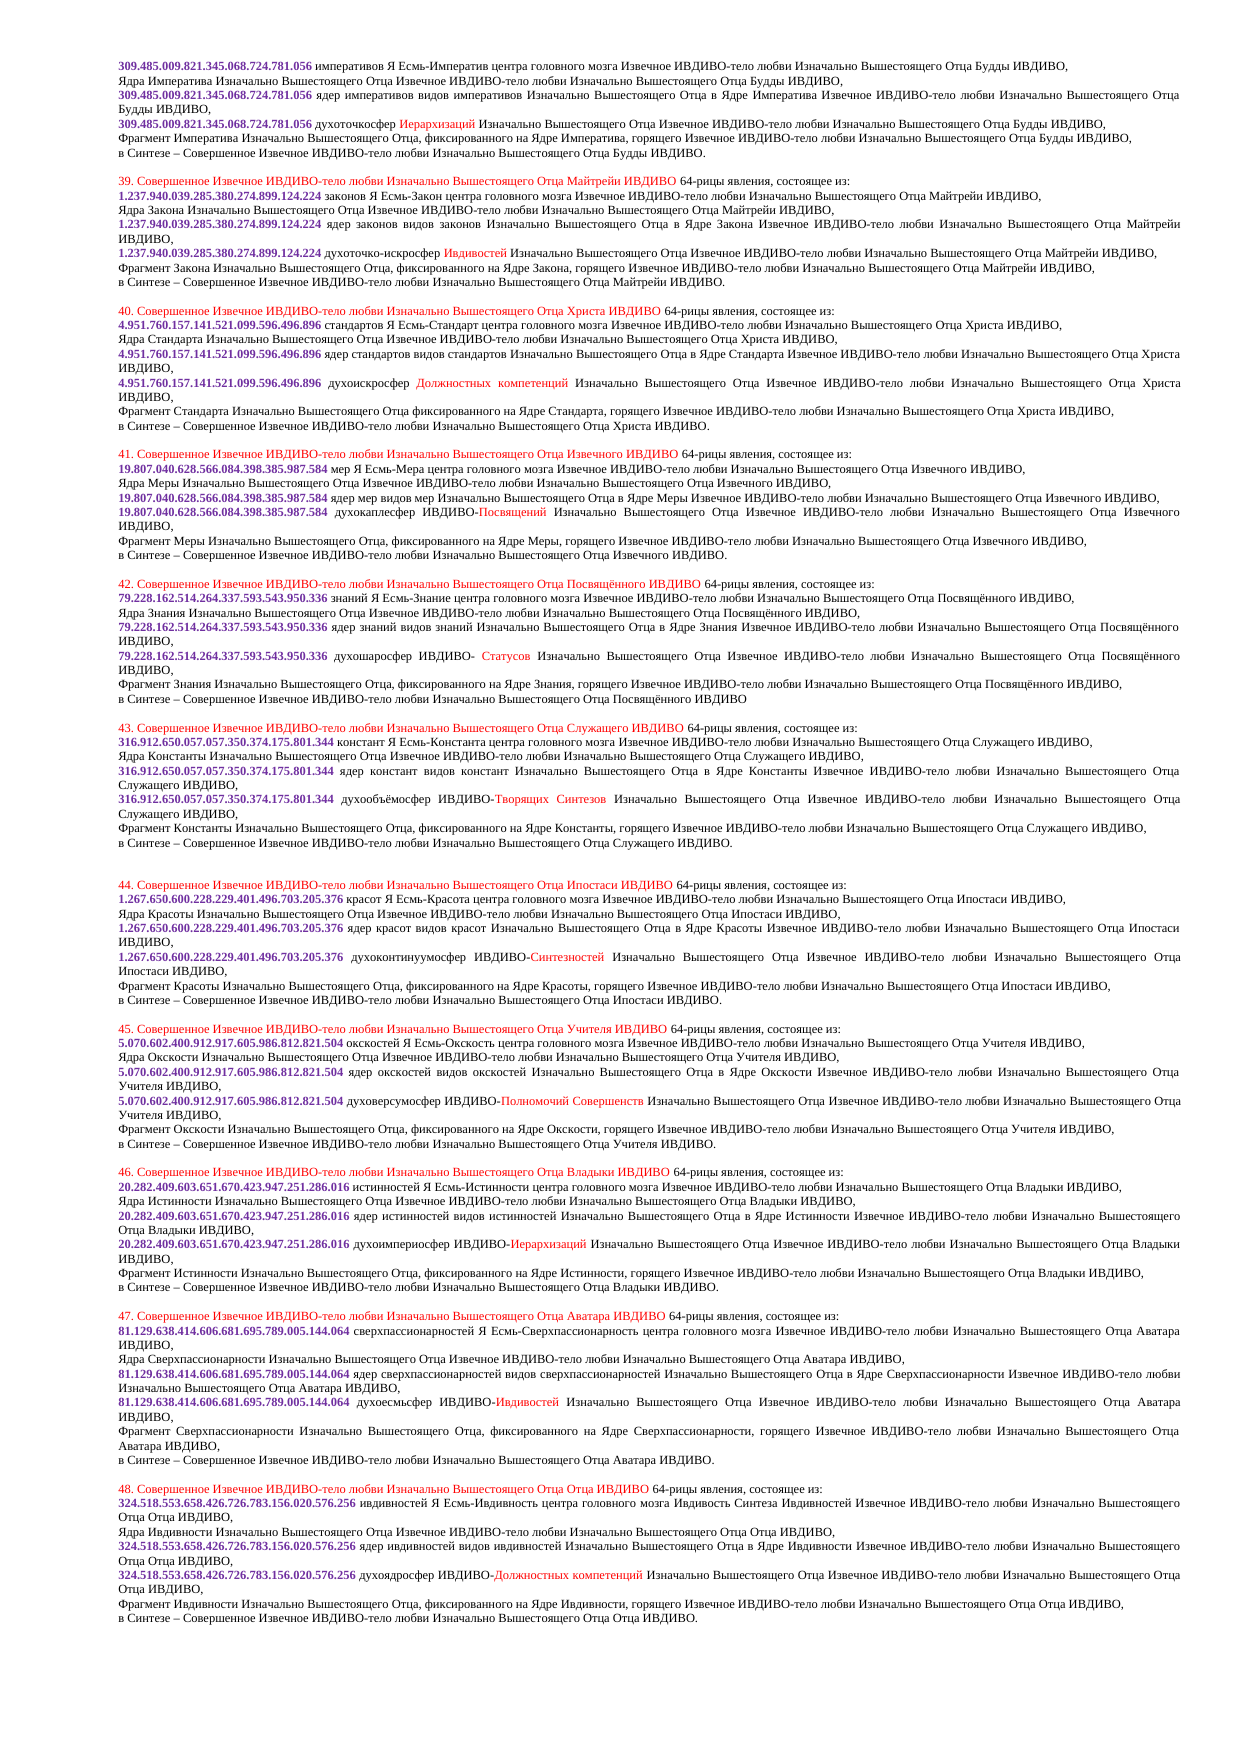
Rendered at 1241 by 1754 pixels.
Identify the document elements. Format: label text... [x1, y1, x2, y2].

text 1.267.650.600.228.229.401.496.703.205.376 ядер красот видов красот Изначально Вышестоящего Отца в Ядре Красоты Извечное ИВДИВО-тело любви Изначально Вышестоящего Отца Ипостаси ИВДИВО, [118, 921, 1181, 949]
text 79.228.162.514.264.337.593.543.950.336 ядер знаний видов знаний Изначально Вышестоящего Отца в Ядре Знания Извечное ИВДИВО-тело любви Изначально Вышестоящего Отца Посвящённого ИВДИВО, [118, 620, 1181, 648]
text 316.912.650.057.057.350.374.175.801.344 духообъёмосфер ИВДИВО-Творящих Синтезов Изначально Вышестоящего Отца Извечное ИВДИВО-тело любви Изначально Вышестоящего Отца Служащего ИВДИВО, [118, 792, 1181, 821]
text Фрагмент Меры Изначально Вышестоящего Отца, фиксированного на Ядре Меры, горящего Извечное ИВДИВО-тело любви Изначально Вышестоящего Отца Извечного ИВДИВО, [118, 533, 1181, 548]
text 309.485.009.821.345.068.724.781.056 духоточкосфер Иерархизаций Изначально Вышестоящего Отца Извечное ИВДИВО-тело любви Изначально Вышестоящего Отца Будды ИВДИВО, [118, 117, 1181, 131]
text 5.070.602.400.912.917.605.986.812.821.504 духоверсумосфер ИВДИВО-Полномочий Совершенств Изначально Вышестоящего Отца Извечное ИВДИВО-тело любви Изначально Вышестоящего Отца Учителя ИВДИВО, [118, 1093, 1181, 1122]
text Фрагмент Ивдивности Изначально Вышестоящего Отца, фиксированного на Ядре Ивдивности, горящего Извечное ИВДИВО-тело любви Изначально Вышестоящего Отца Отца ИВДИВО, [118, 1596, 1181, 1611]
text 316.912.650.057.057.350.374.175.801.344 констант Я Есмь-Константа центра головного мозга Извечное ИВДИВО-тело любви Изначально Вышестоящего Отца Служащего ИВДИВО, [118, 735, 1181, 749]
text Ядра Константы Изначально Вышестоящего Отца Извечное ИВДИВО-тело любви Изначально Вышестоящего Отца Служащего ИВДИВО, [118, 749, 1181, 763]
text 1.267.650.600.228.229.401.496.703.205.376 красот Я Есмь-Красота центра головного мозга Извечное ИВДИВО-тело любви Изначально Вышестоящего Отца Ипостаси ИВДИВО, [118, 892, 1181, 906]
text в Синтезе – Совершенное Извечное ИВДИВО-тело любви Изначально Вышестоящего Отца Майтрейи ИВДИВО. [118, 275, 1181, 289]
text в Синтезе – Совершенное Извечное ИВДИВО-тело любви Изначально Вышестоящего Отца Служащего ИВДИВО. [118, 835, 1181, 850]
text Ядра Стандарта Изначально Вышестоящего Отца Извечное ИВДИВО-тело любви Изначально Вышестоящего Отца Христа ИВДИВО, [118, 332, 1181, 347]
text Ядра Истинности Изначально Вышестоящего Отца Извечное ИВДИВО-тело любви Изначально Вышестоящего Отца Владыки ИВДИВО, [118, 1194, 1181, 1208]
text в Синтезе – Совершенное Извечное ИВДИВО-тело любви Изначально Вышестоящего Отца Христа ИВДИВО. [118, 418, 1181, 433]
text 5.070.602.400.912.917.605.986.812.821.504 ядер окскостей видов окскостей Изначально Вышестоящего Отца в Ядре Окскости Извечное ИВДИВО-тело любви Изначально Вышестоящего Отца Учителя ИВДИВО, [118, 1064, 1181, 1093]
text в Синтезе – Совершенное Извечное ИВДИВО-тело любви Изначально Вышестоящего Отца Отца ИВДИВО. [118, 1611, 1181, 1625]
text Фрагмент Знания Изначально Вышестоящего Отца, фиксированного на Ядре Знания, горящего Извечное ИВДИВО-тело любви Изначально Вышестоящего Отца Посвящённого ИВДИВО, [118, 677, 1181, 692]
text 42. Совершенное Извечное ИВДИВО-тело любви Изначально Вышестоящего Отца Посвящённого ИВДИВО 64-рицы явления, состоящее из: [118, 577, 1181, 591]
text Ядра Закона Изначально Вышестоящего Отца Извечное ИВДИВО-тело любви Изначально Вышестоящего Отца Майтрейи ИВДИВО, [118, 203, 1181, 217]
text 44. Совершенное Извечное ИВДИВО-тело любви Изначально Вышестоящего Отца Ипостаси ИВДИВО 64-рицы явления, состоящее из: [118, 878, 1181, 892]
text 1.237.940.039.285.380.274.899.124.224 законов Я Есмь-Закон центра головного мозга Извечное ИВДИВО-тело любви Изначально Вышестоящего Отца Майтрейи ИВДИВО, [118, 188, 1181, 203]
text Фрагмент Сверхпассионарности Изначально Вышестоящего Отца, фиксированного на Ядре Сверхпассионарности, горящего Извечное ИВДИВО-тело любви Изначально Вышестоящего Отца Аватара ИВДИВО, [118, 1424, 1181, 1453]
text 324.518.553.658.426.726.783.156.020.576.256 ивдивностей Я Есмь-Ивдивность центра головного мозга Ивдивость Синтеза Ивдивностей Извечное ИВДИВО-тело любви Изначально Вышестоящего Отца Отца ИВДИВО, [118, 1496, 1181, 1524]
text в Синтезе – Совершенное Извечное ИВДИВО-тело любви Изначально Вышестоящего Отца Посвящённого ИВДИВО [118, 692, 1181, 706]
text Фрагмент Истинности Изначально Вышестоящего Отца, фиксированного на Ядре Истинности, горящего Извечное ИВДИВО-тело любви Изначально Вышестоящего Отца Владыки ИВДИВО, [118, 1266, 1181, 1280]
text 4.951.760.157.141.521.099.596.496.896 духоискросфер Должностных компетенций Изначально Вышестоящего Отца Извечное ИВДИВО-тело любви Изначально Вышестоящего Отца Христа ИВДИВО, [118, 375, 1181, 404]
text 309.485.009.821.345.068.724.781.056 ядер императивов видов императивов Изначально Вышестоящего Отца в Ядре Императива Извечное ИВДИВО-тело любви Изначально Вышестоящего Отца Будды ИВДИВО, [118, 88, 1181, 117]
text в Синтезе – Совершенное Извечное ИВДИВО-тело любви Изначально Вышестоящего Отца Владыки ИВДИВО. [118, 1280, 1181, 1294]
text Ядра Императива Изначально Вышестоящего Отца Извечное ИВДИВО-тело любви Изначально Вышестоящего Отца Будды ИВДИВО, [118, 73, 1181, 88]
text 48. Совершенное Извечное ИВДИВО-тело любви Изначально Вышестоящего Отца Отца ИВДИВО 64-рицы явления, состоящее из: [118, 1481, 1181, 1496]
text 19.807.040.628.566.084.398.385.987.584 ядер мер видов мер Изначально Вышестоящего Отца в Ядре Меры Извечное ИВДИВО-тело любви Изначально Вышестоящего Отца Извечного ИВДИВО, [118, 490, 1181, 505]
text Фрагмент Константы Изначально Вышестоящего Отца, фиксированного на Ядре Константы, горящего Извечное ИВДИВО-тело любви Изначально Вышестоящего Отца Служащего ИВДИВО, [118, 821, 1181, 835]
text 19.807.040.628.566.084.398.385.987.584 мер Я Есмь-Мера центра головного мозга Извечное ИВДИВО-тело любви Изначально Вышестоящего Отца Извечного ИВДИВО, [118, 462, 1181, 476]
text 4.951.760.157.141.521.099.596.496.896 ядер стандартов видов стандартов Изначально Вышестоящего Отца в Ядре Стандарта Извечное ИВДИВО-тело любви Изначально Вышестоящего Отца Христа ИВДИВО, [118, 347, 1181, 375]
text в Синтезе – Совершенное Извечное ИВДИВО-тело любви Изначально Вышестоящего Отца Ипостаси ИВДИВО. [118, 993, 1181, 1007]
text Ядра Красоты Изначально Вышестоящего Отца Извечное ИВДИВО-тело любви Изначально Вышестоящего Отца Ипостаси ИВДИВО, [118, 906, 1181, 921]
text 324.518.553.658.426.726.783.156.020.576.256 духоядросфер ИВДИВО-Должностных компетенций Изначально Вышестоящего Отца Извечное ИВДИВО-тело любви Изначально Вышестоящего Отца Отца ИВДИВО, [118, 1568, 1181, 1596]
text 1.237.940.039.285.380.274.899.124.224 ядер законов видов законов Изначально Вышестоящего Отца в Ядре Закона Извечное ИВДИВО-тело любви Изначально Вышестоящего Отца Майтрейи ИВДИВО, [118, 217, 1181, 246]
text 309.485.009.821.345.068.724.781.056 императивов Я Есмь-Императив центра головного мозга Извечное ИВДИВО-тело любви Изначально Вышестоящего Отца Будды ИВДИВО, [118, 59, 1181, 73]
text в Синтезе – Совершенное Извечное ИВДИВО-тело любви Изначально Вышестоящего Отца Будды ИВДИВО. [118, 145, 1181, 160]
text в Синтезе – Совершенное Извечное ИВДИВО-тело любви Изначально Вышестоящего Отца Извечного ИВДИВО. [118, 548, 1181, 562]
text Фрагмент Стандарта Изначально Вышестоящего Отца фиксированного на Ядре Стандарта, горящего Извечное ИВДИВО-тело любви Изначально Вышестоящего Отца Христа ИВДИВО, [118, 404, 1181, 418]
text 47. Совершенное Извечное ИВДИВО-тело любви Изначально Вышестоящего Отца Аватара ИВДИВО 64-рицы явления, состоящее из: [118, 1309, 1181, 1323]
text Фрагмент Закона Изначально Вышестоящего Отца, фиксированного на Ядре Закона, горящего Извечное ИВДИВО-тело любви Изначально Вышестоящего Отца Майтрейи ИВДИВО, [118, 260, 1181, 275]
text 46. Совершенное Извечное ИВДИВО-тело любви Изначально Вышестоящего Отца Владыки ИВДИВО 64-рицы явления, состоящее из: [118, 1165, 1181, 1179]
text 79.228.162.514.264.337.593.543.950.336 знаний Я Есмь-Знание центра головного мозга Извечное ИВДИВО-тело любви Изначально Вышестоящего Отца Посвящённого ИВДИВО, [118, 591, 1181, 605]
text Ядра Знания Изначально Вышестоящего Отца Извечное ИВДИВО-тело любви Изначально Вышестоящего Отца Посвящённого ИВДИВО, [118, 605, 1181, 620]
text Ядра Меры Изначально Вышестоящего Отца Извечное ИВДИВО-тело любви Изначально Вышестоящего Отца Извечного ИВДИВО, [118, 476, 1181, 490]
text в Синтезе – Совершенное Извечное ИВДИВО-тело любви Изначально Вышестоящего Отца Аватара ИВДИВО. [118, 1453, 1181, 1467]
text 4.951.760.157.141.521.099.596.496.896 стандартов Я Есмь-Стандарт центра головного мозга Извечное ИВДИВО-тело любви Изначально Вышестоящего Отца Христа ИВДИВО, [118, 318, 1181, 332]
text 43. Совершенное Извечное ИВДИВО-тело любви Изначально Вышестоящего Отца Служащего ИВДИВО 64-рицы явления, состоящее из: [118, 720, 1181, 735]
text 324.518.553.658.426.726.783.156.020.576.256 ядер ивдивностей видов ивдивностей Изначально Вышестоящего Отца в Ядре Ивдивности Извечное ИВДИВО-тело любви Изначально Вышестоящего Отца Отца ИВДИВО, [118, 1539, 1181, 1568]
text 20.282.409.603.651.670.423.947.251.286.016 духоимпериосфер ИВДИВО-Иерархизаций Изначально Вышестоящего Отца Извечное ИВДИВО-тело любви Изначально Вышестоящего Отца Владыки ИВДИВО, [118, 1237, 1181, 1266]
text Фрагмент Императива Изначально Вышестоящего Отца, фиксированного на Ядре Императива, горящего Извечное ИВДИВО-тело любви Изначально Вышестоящего Отца Будды ИВДИВО, [118, 131, 1181, 145]
text 81.129.638.414.606.681.695.789.005.144.064 духоесмьсфер ИВДИВО-Ивдивостей Изначально Вышестоящего Отца Извечное ИВДИВО-тело любви Изначально Вышестоящего Отца Аватара ИВДИВО, [118, 1395, 1181, 1424]
text 1.267.650.600.228.229.401.496.703.205.376 духоконтинуумосфер ИВДИВО-Синтезностей Изначально Вышестоящего Отца Извечное ИВДИВО-тело любви Изначально Вышестоящего Отца Ипостаси ИВДИВО, [118, 949, 1181, 978]
text 39. Совершенное Извечное ИВДИВО-тело любви Изначально Вышестоящего Отца Майтрейи ИВДИВО 64-рицы явления, состоящее из: [118, 174, 1181, 188]
text Фрагмент Окскости Изначально Вышестоящего Отца, фиксированного на Ядре Окскости, горящего Извечное ИВДИВО-тело любви Изначально Вышестоящего Отца Учителя ИВДИВО, [118, 1122, 1181, 1136]
text в Синтезе – Совершенное Извечное ИВДИВО-тело любви Изначально Вышестоящего Отца Учителя ИВДИВО. [118, 1136, 1181, 1151]
text 45. Совершенное Извечное ИВДИВО-тело любви Изначально Вышестоящего Отца Учителя ИВДИВО 64-рицы явления, состоящее из: [118, 1021, 1181, 1036]
text Ядра Ивдивности Изначально Вышестоящего Отца Извечное ИВДИВО-тело любви Изначально Вышестоящего Отца Отца ИВДИВО, [118, 1524, 1181, 1539]
text 81.129.638.414.606.681.695.789.005.144.064 ядер сверхпассионарностей видов сверхпассионарностей Изначально Вышестоящего Отца в Ядре Сверхпассионарности Извечное ИВДИВО-тело любви Изначально Вышестоящего Отца Аватара ИВДИВО, [118, 1366, 1181, 1395]
text 5.070.602.400.912.917.605.986.812.821.504 окскостей Я Есмь-Окскость центра головного мозга Извечное ИВДИВО-тело любви Изначально Вышестоящего Отца Учителя ИВДИВО, [118, 1036, 1181, 1050]
text Ядра Сверхпассионарности Изначально Вышестоящего Отца Извечное ИВДИВО-тело любви Изначально Вышестоящего Отца Аватара ИВДИВО, [118, 1352, 1181, 1366]
text 81.129.638.414.606.681.695.789.005.144.064 сверхпассионарностей Я Есмь-Сверхпассионарность центра головного мозга Извечное ИВДИВО-тело любви Изначально Вышестоящего Отца Аватара ИВДИВО, [118, 1323, 1181, 1352]
text 19.807.040.628.566.084.398.385.987.584 духокаплесфер ИВДИВО-Посвящений Изначально Вышестоящего Отца Извечное ИВДИВО-тело любви Изначально Вышестоящего Отца Извечного ИВДИВО, [118, 505, 1181, 533]
text 79.228.162.514.264.337.593.543.950.336 духошаросфер ИВДИВО- Статусов Изначально Вышестоящего Отца Извечное ИВДИВО-тело любви Изначально Вышестоящего Отца Посвящённого ИВДИВО, [118, 648, 1181, 677]
text Фрагмент Красоты Изначально Вышестоящего Отца, фиксированного на Ядре Красоты, горящего Извечное ИВДИВО-тело любви Изначально Вышестоящего Отца Ипостаси ИВДИВО, [118, 978, 1181, 993]
text 316.912.650.057.057.350.374.175.801.344 ядер констант видов констант Изначально Вышестоящего Отца в Ядре Константы Извечное ИВДИВО-тело любви Изначально Вышестоящего Отца Служащего ИВДИВО, [118, 763, 1181, 792]
text 20.282.409.603.651.670.423.947.251.286.016 истинностей Я Есмь-Истинности центра головного мозга Извечное ИВДИВО-тело любви Изначально Вышестоящего Отца Владыки ИВДИВО, [118, 1179, 1181, 1194]
text Ядра Окскости Изначально Вышестоящего Отца Извечное ИВДИВО-тело любви Изначально Вышестоящего Отца Учителя ИВДИВО, [118, 1050, 1181, 1064]
text 40. Совершенное Извечное ИВДИВО-тело любви Изначально Вышестоящего Отца Христа ИВДИВО 64-рицы явления, состоящее из: [118, 303, 1181, 318]
text 41. Совершенное Извечное ИВДИВО-тело любви Изначально Вышестоящего Отца Извечного ИВДИВО 64-рицы явления, состоящее из: [118, 447, 1181, 462]
text 20.282.409.603.651.670.423.947.251.286.016 ядер истинностей видов истинностей Изначально Вышестоящего Отца в Ядре Истинности Извечное ИВДИВО-тело любви Изначально Вышестоящего Отца Владыки ИВДИВО, [118, 1208, 1181, 1237]
text 1.237.940.039.285.380.274.899.124.224 духоточко-искросфер Ивдивостей Изначально Вышестоящего Отца Извечное ИВДИВО-тело любви Изначально Вышестоящего Отца Майтрейи ИВДИВО, [118, 246, 1181, 260]
